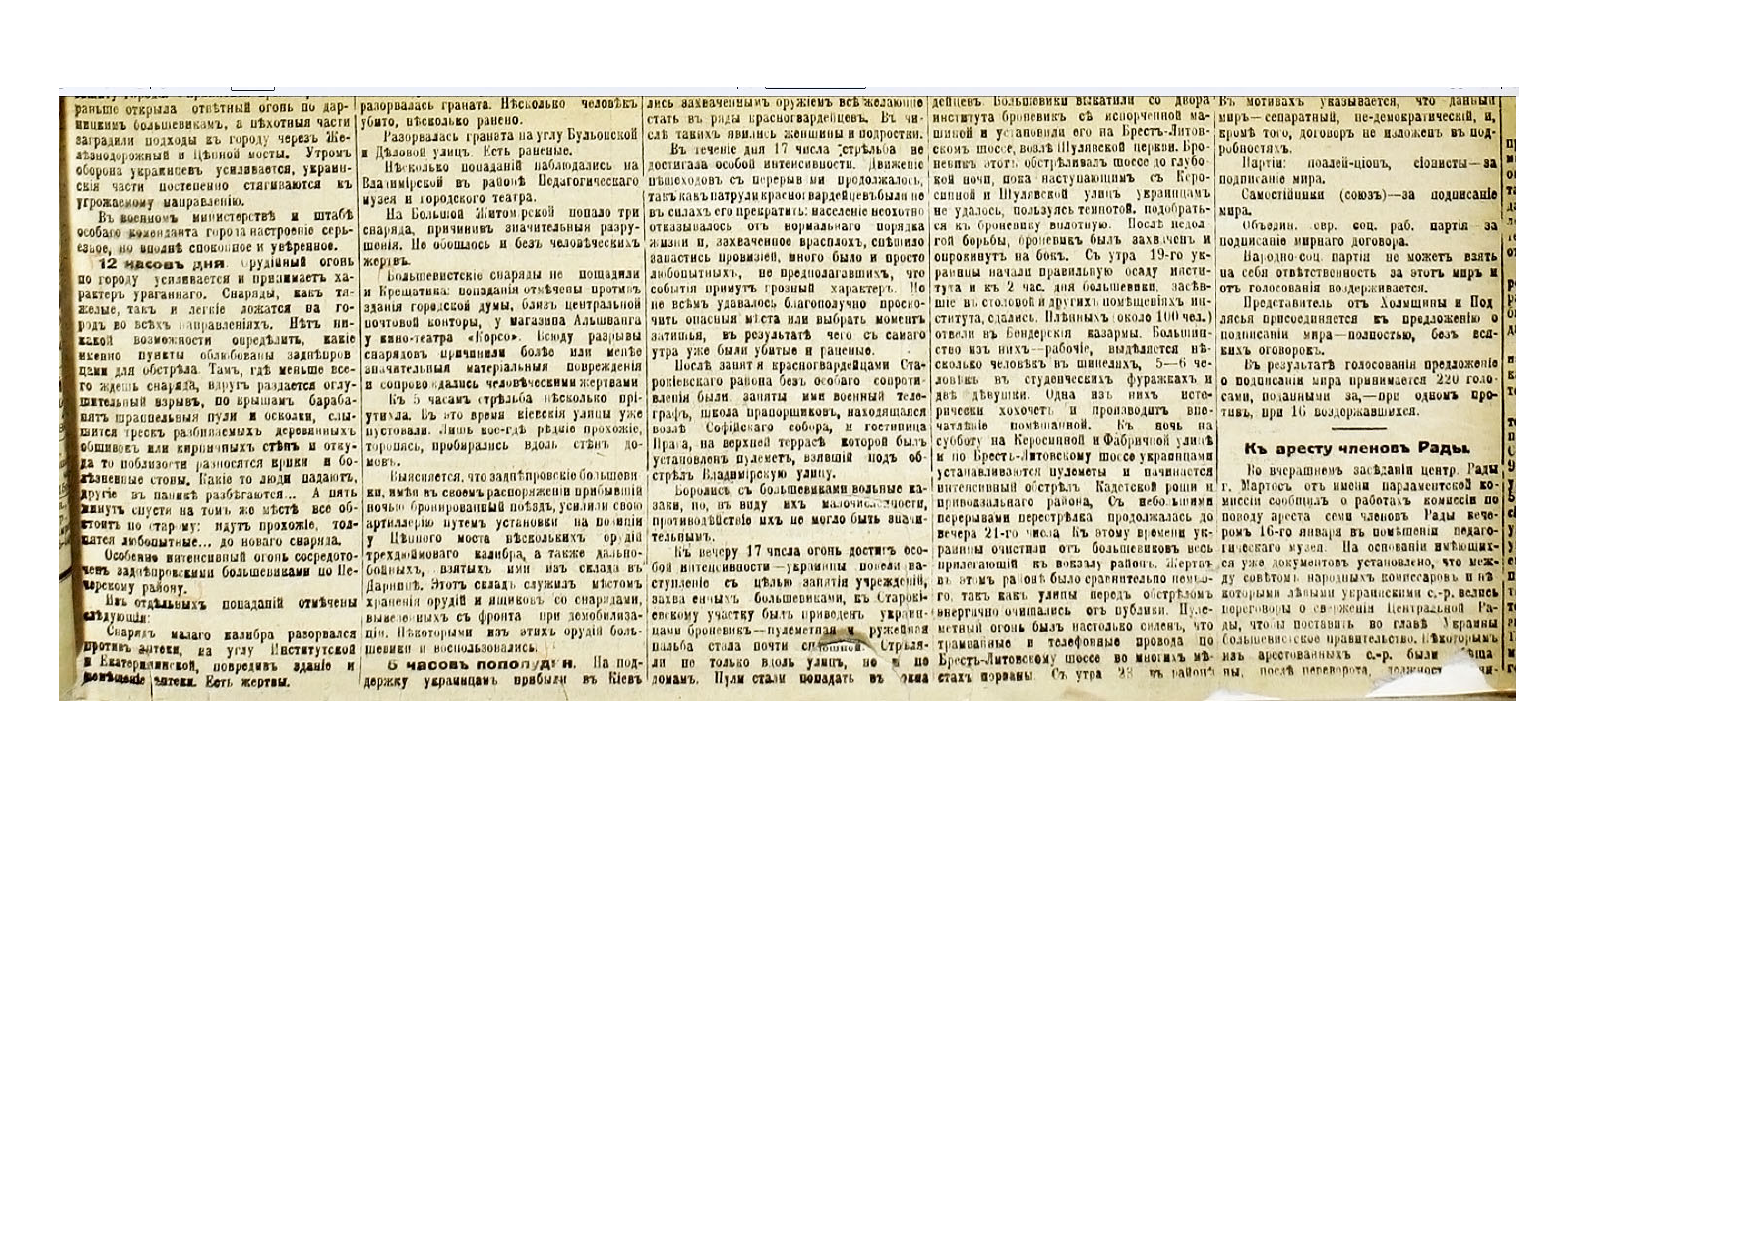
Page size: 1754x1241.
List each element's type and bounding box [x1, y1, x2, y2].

picture [59, 87, 1519, 701]
